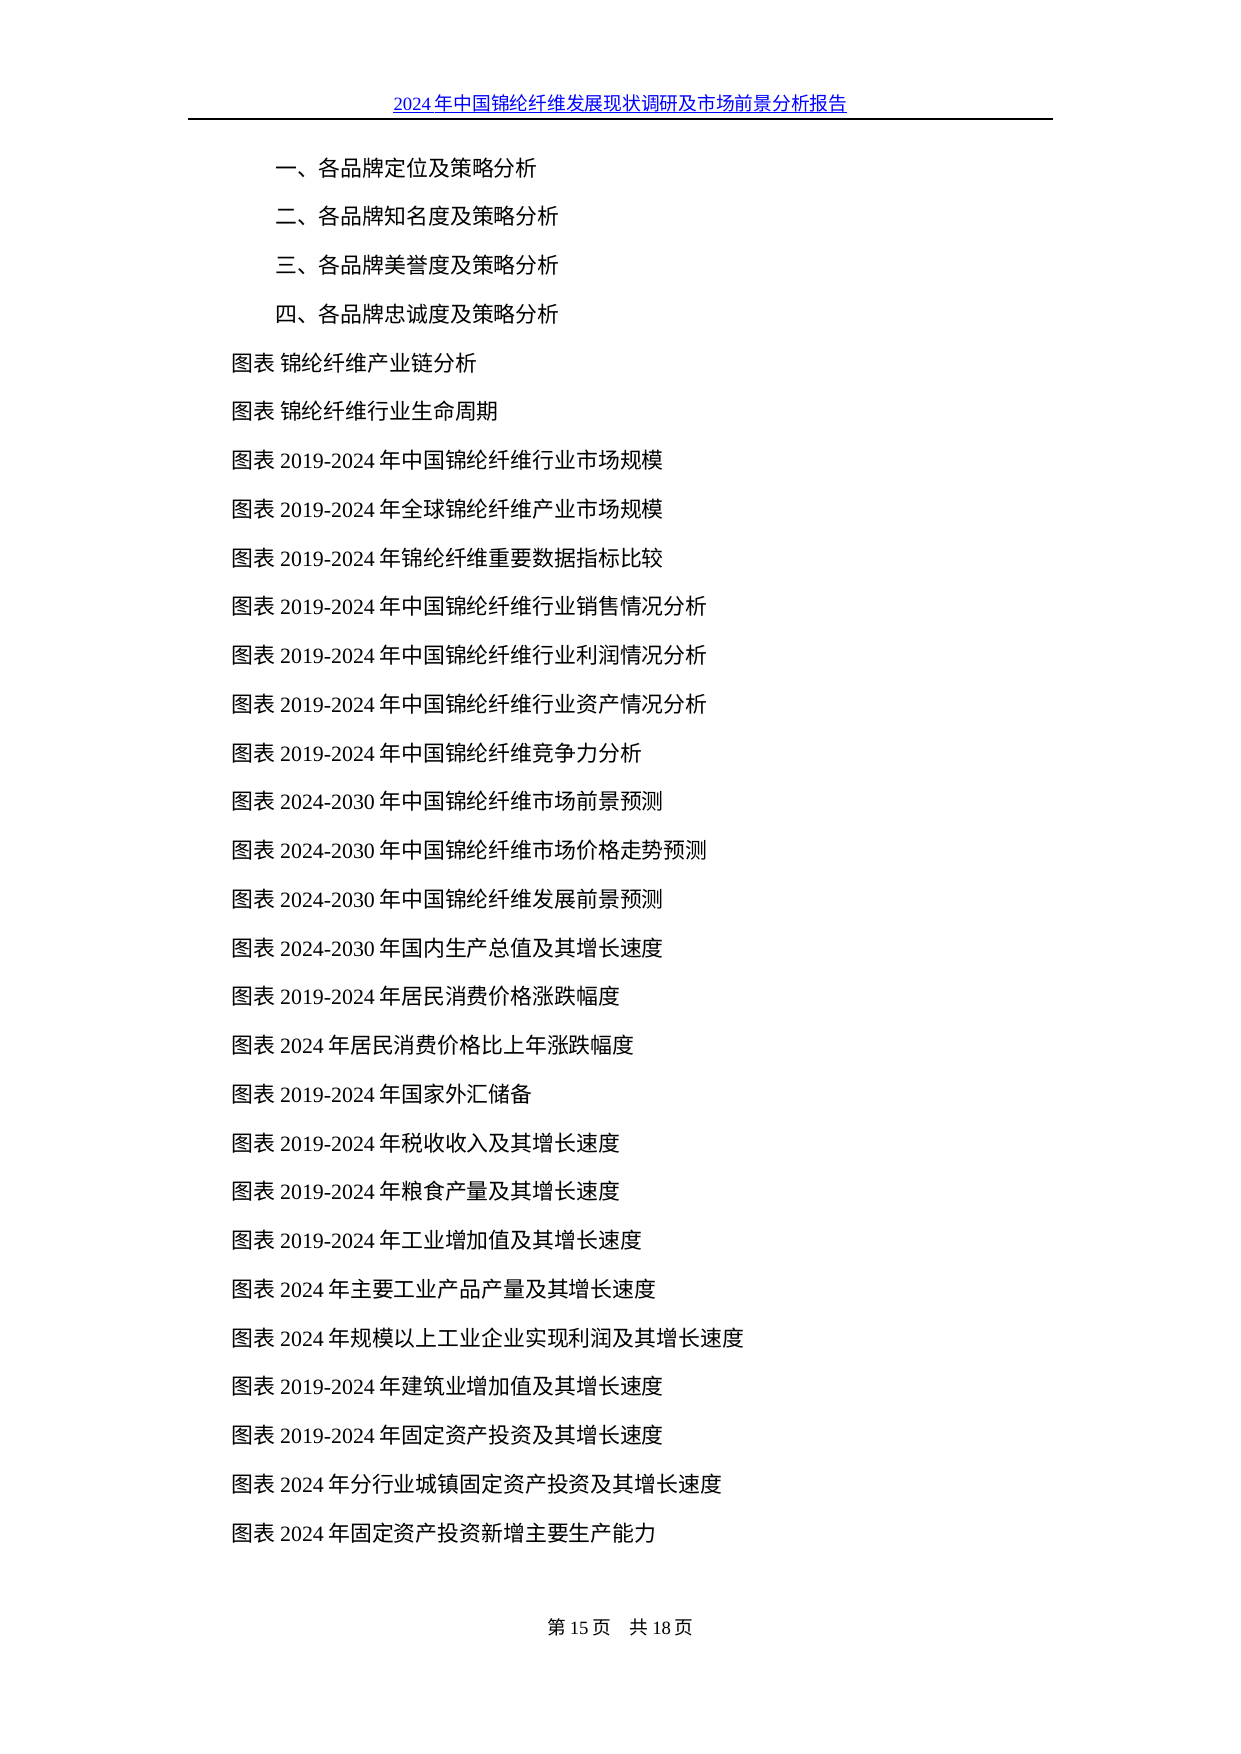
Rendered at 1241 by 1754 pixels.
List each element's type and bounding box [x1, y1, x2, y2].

text [187, 150, 1053, 1548]
